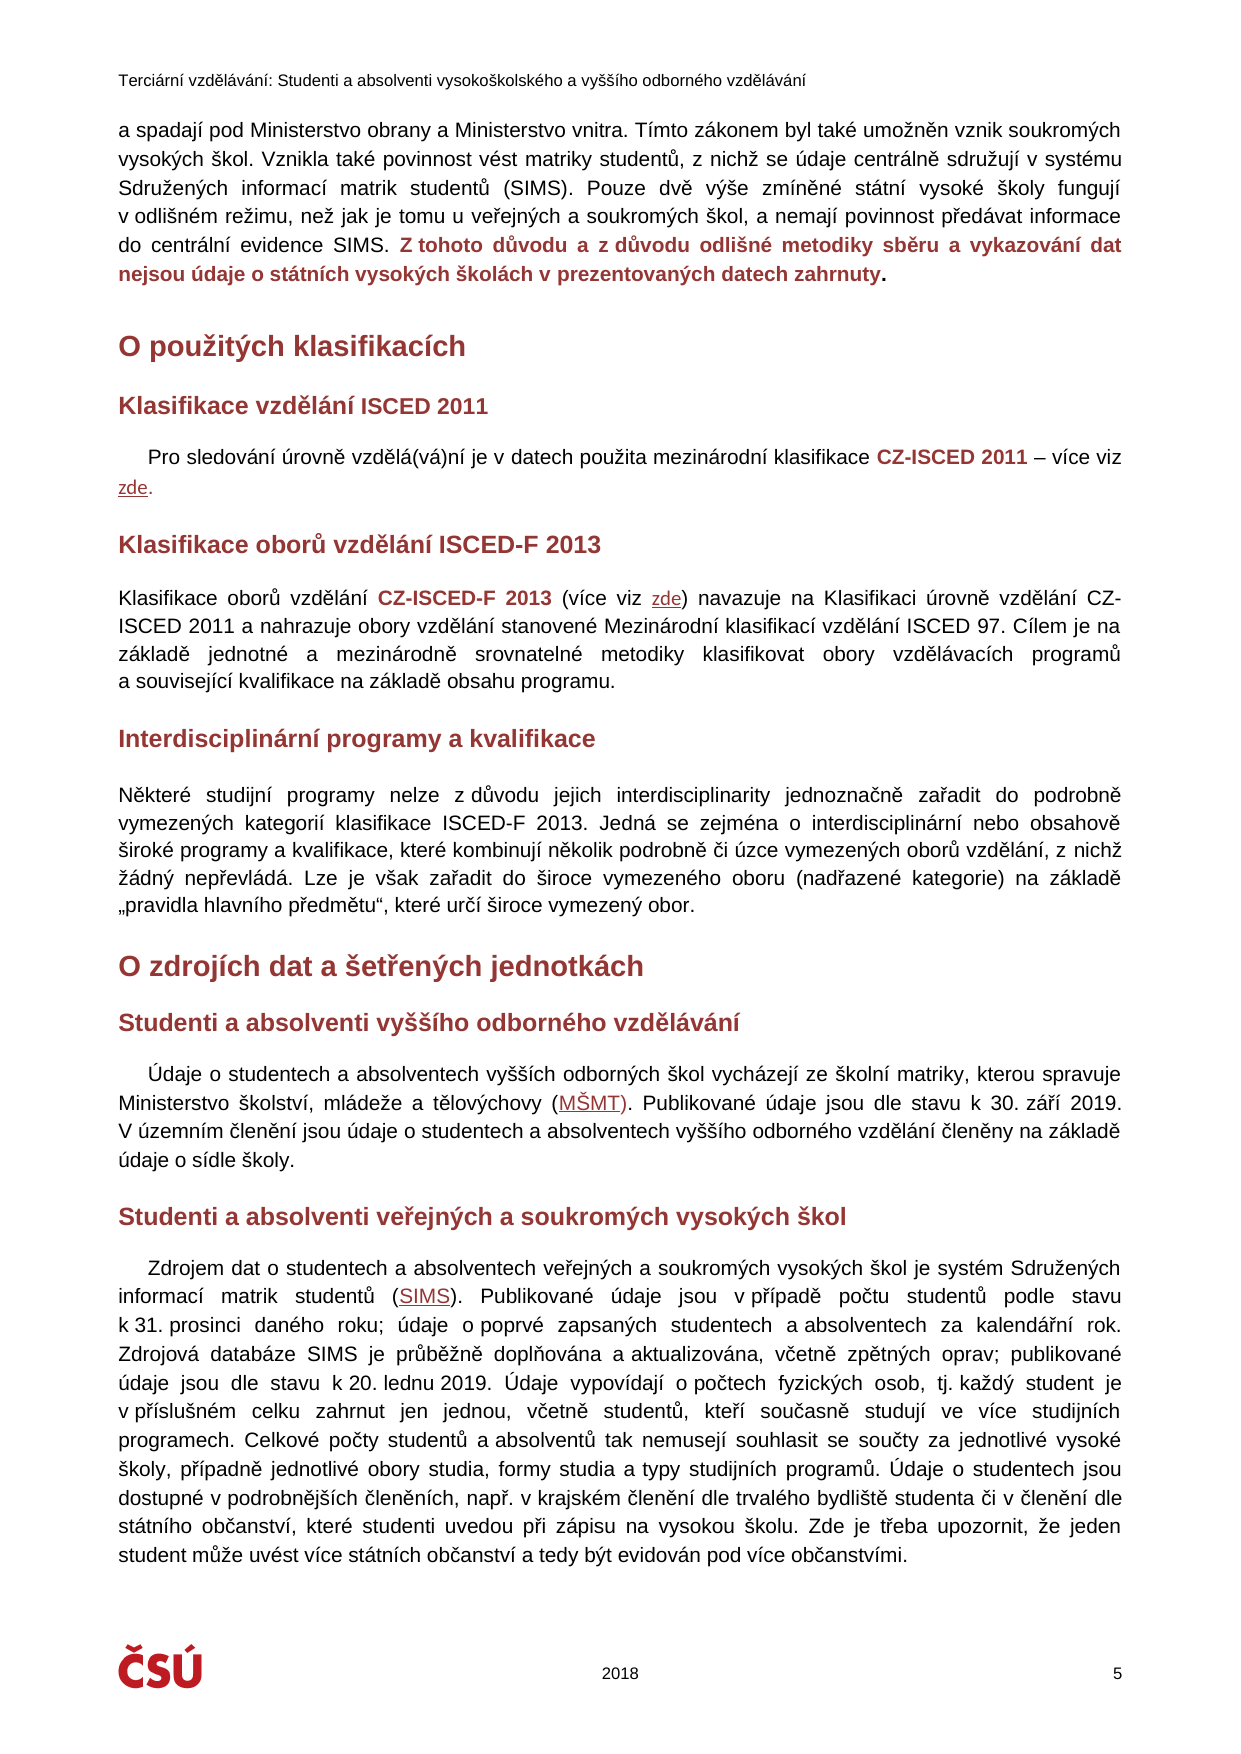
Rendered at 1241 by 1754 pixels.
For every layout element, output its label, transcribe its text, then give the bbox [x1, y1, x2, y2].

text Studenti a absolventi vyššího odborného vzdělávání [118, 1008, 1122, 1037]
text Interdisciplinární programy a kvalifikace [118, 724, 1122, 753]
text Některé studijní programy nelze z důvodu jejich interdisciplinarity jednoznačně zařadit do podrobně vymezených kategorií klasifikace ISCED-F 2013. Jedná se zejména o interdisciplinární nebo obsahově široké programy a kvalifikace, které kombinují několik podrobně či úzce vymezených oborů vzdělání, z nichž žádný nepřevládá. Lze je však zařadit do široce vymezeného oboru (nadřazené kategorie) na základě „pravidla hlavního předmětu“, které určí široce vymezený obor. [118, 783, 1122, 917]
text Pro sledování úrovně vzdělá(vá)ní je v datech použita mezinárodní klasifikace CZ-ISCED 2011 – více viz zde. [118, 445, 1122, 499]
text Klasifikace oborů vzdělání CZ-ISCED-F 2013 (více viz zde) navazuje na Klasifikaci úrovně vzdělání CZ-ISCED 2011 a nahrazuje obory vzdělání stanovené Mezinárodní klasifikací vzdělání ISCED 97. Cílem je na základě jednotné a mezinárodně srovnatelné metodiky klasifikovat obory vzdělávacích programů a související kvalifikace na základě obsahu programu. [118, 585, 1122, 693]
text Studenti a absolventi veřejných a soukromých vysokých škol [118, 1202, 1122, 1230]
text Klasifikace oborů vzdělání ISCED-F 2013 [118, 530, 1122, 558]
text O použitých klasifikacích [118, 328, 1122, 362]
text O zdrojích dat a šetřených jednotkách [118, 949, 1122, 982]
text Údaje o studentech a absolventech vyšších odborných škol vycházejí ze školní matriky, kterou spravuje Ministerstvo školství, mládeže a tělovýchovy (MŠMT). Publikované údaje jsou dle stavu k 30. září 2019. V územním členění jsou údaje o studentech a absolventech vyššího odborného vzdělání členěny na základě údaje o sídle školy. [118, 1062, 1122, 1172]
text Zdrojem dat o studentech a absolventech veřejných a soukromých vysokých škol je systém Sdružených informací matrik studentů (SIMS). Publikované údaje jsou v případě počtu studentů podle stavu k 31. prosinci daného roku; údaje o poprvé zapsaných studentech a absolventech za kalendářní rok. Zdrojová databáze SIMS je průběžně doplňována a aktualizována, včetně zpětných oprav; publikované údaje jsou dle stavu k 20. lednu 2019. Údaje vypovídají o počtech fyzických osob, tj. každý student je v příslušném celku zahrnut jen jednou, včetně studentů, kteří současně studují ve více studijních programech. Celkové počty studentů a absolventů tak nemusejí souhlasit se součty za jednotlivé vysoké školy, případně jednotlivé obory studia, formy studia a typy studijních programů. Údaje o studentech jsou dostupné v podrobnějších členěních, např. v krajském členění dle trvalého bydliště studenta či v členění dle státního občanství, které studenti uvedou při zápisu na vysokou školu. Zde je třeba upozornit, že jeden student může uvést více státních občanství a tedy být evidován pod více občanstvími. [118, 1255, 1122, 1567]
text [118, 118, 1122, 286]
picture [118, 1643, 202, 1689]
text Klasifikace vzdělání ISCED 2011 [118, 391, 1122, 419]
